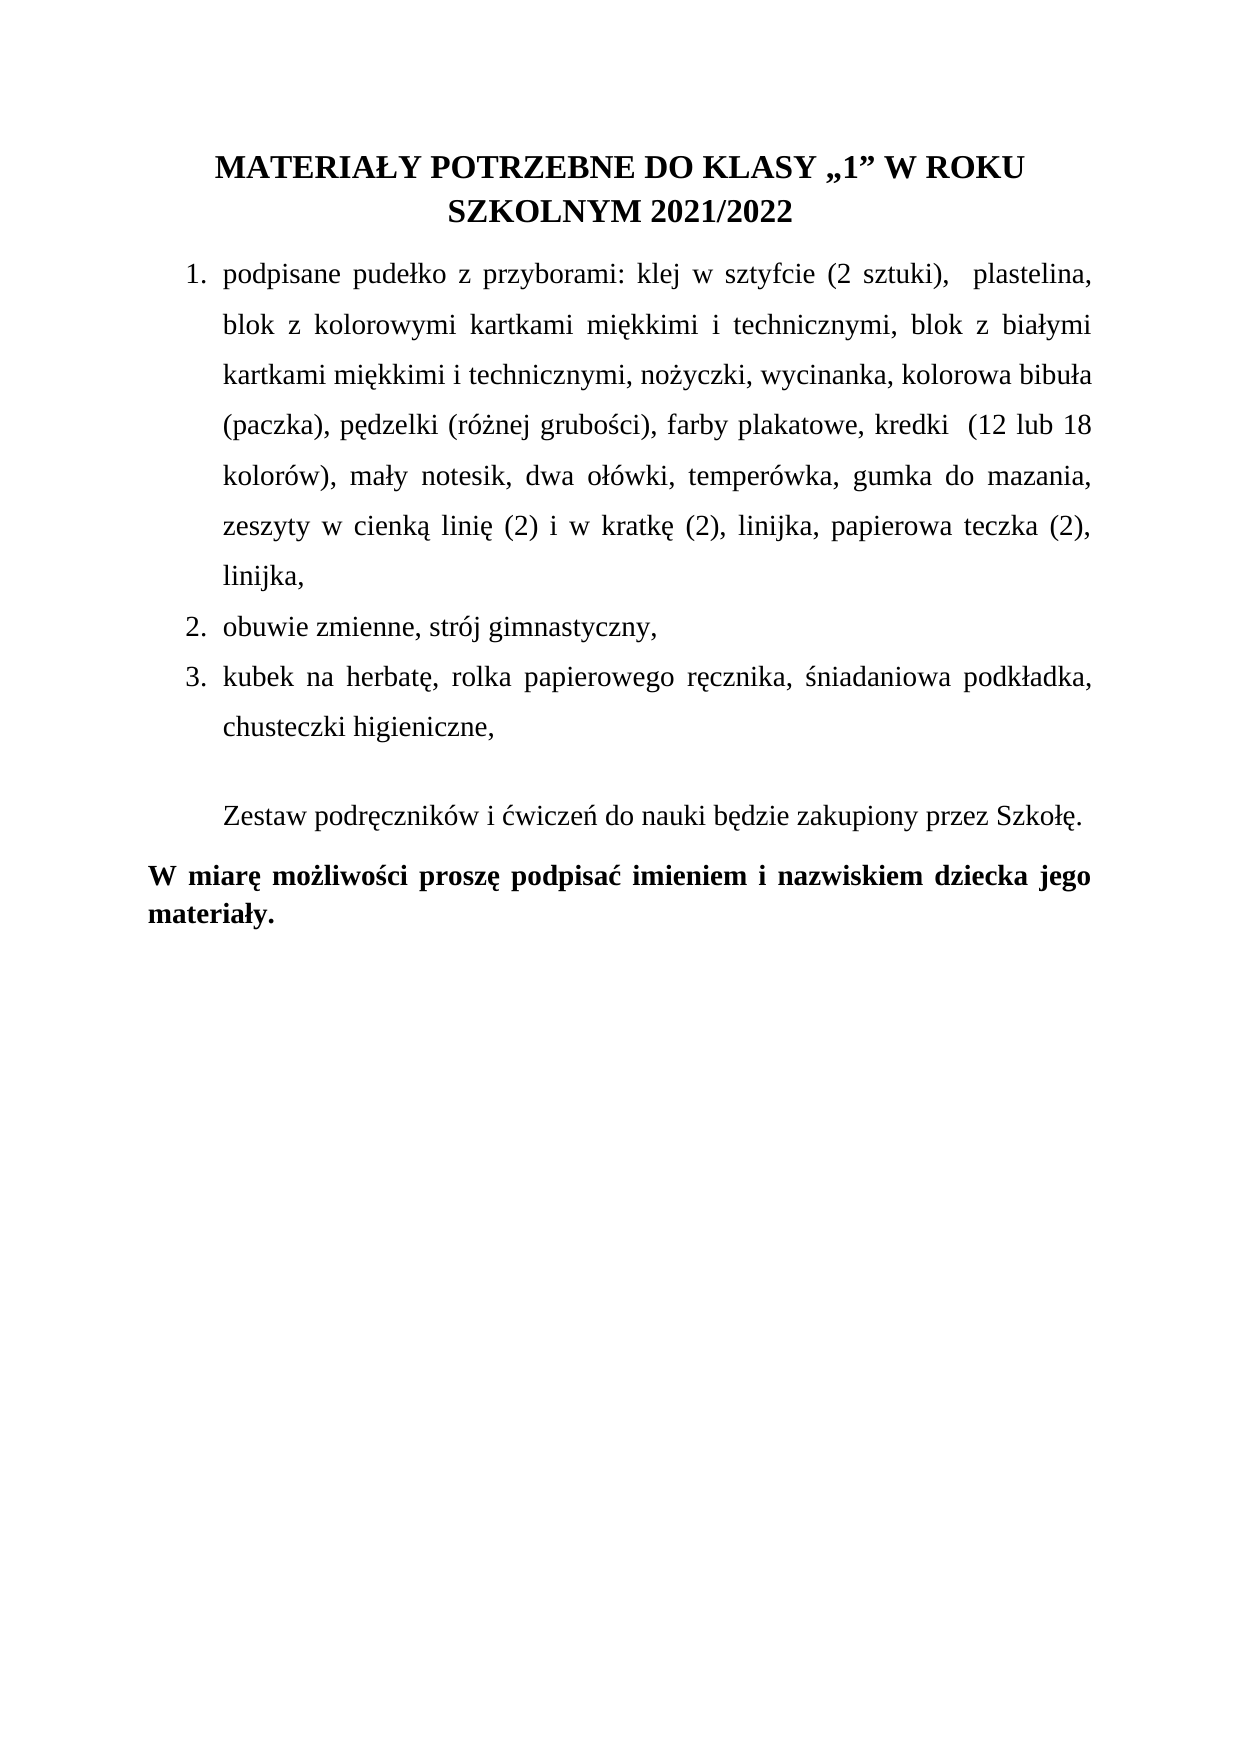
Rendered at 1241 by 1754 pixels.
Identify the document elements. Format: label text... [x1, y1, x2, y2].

list podpisane pudełko z przyborami: klej w sztyfcie (2 sztuki), plastelina, blok z kolorowymi kartkami miękkimi i technicznymi, blok z białymi kartkami miękkimi i technicznymi, nożyczki, wycinanka, kolorowa bibuła (paczka), pędzelki (różnej grubości), farby plakatowe, kredki (12 lub 18 kolorów), mały notesik, dwa ołówki, temperówka, gumka do mazania, zeszyty w cienką linię (2) i w kratkę (2), linijka, papierowa teczka (2), linijka, [185, 257, 1093, 592]
text MATERIAŁY POTRZEBNE DO KLASY „1” W ROKU SZKOLNYM 2021/2022 [148, 148, 1093, 230]
list obuwie zmienne, strój gimnastyczny, [185, 609, 1093, 642]
text W miarę możliwości proszę podpisać imieniem i nazwiskiem dziecka jego materiały. [148, 858, 1093, 930]
list kubek na herbatę, rolka papierowego ręcznika, śniadaniowa podkładka, chusteczki higieniczne, [185, 659, 1093, 743]
list Zestaw podręczników i ćwiczeń do nauki będzie zakupiony przez Szkołę. [223, 798, 1093, 832]
